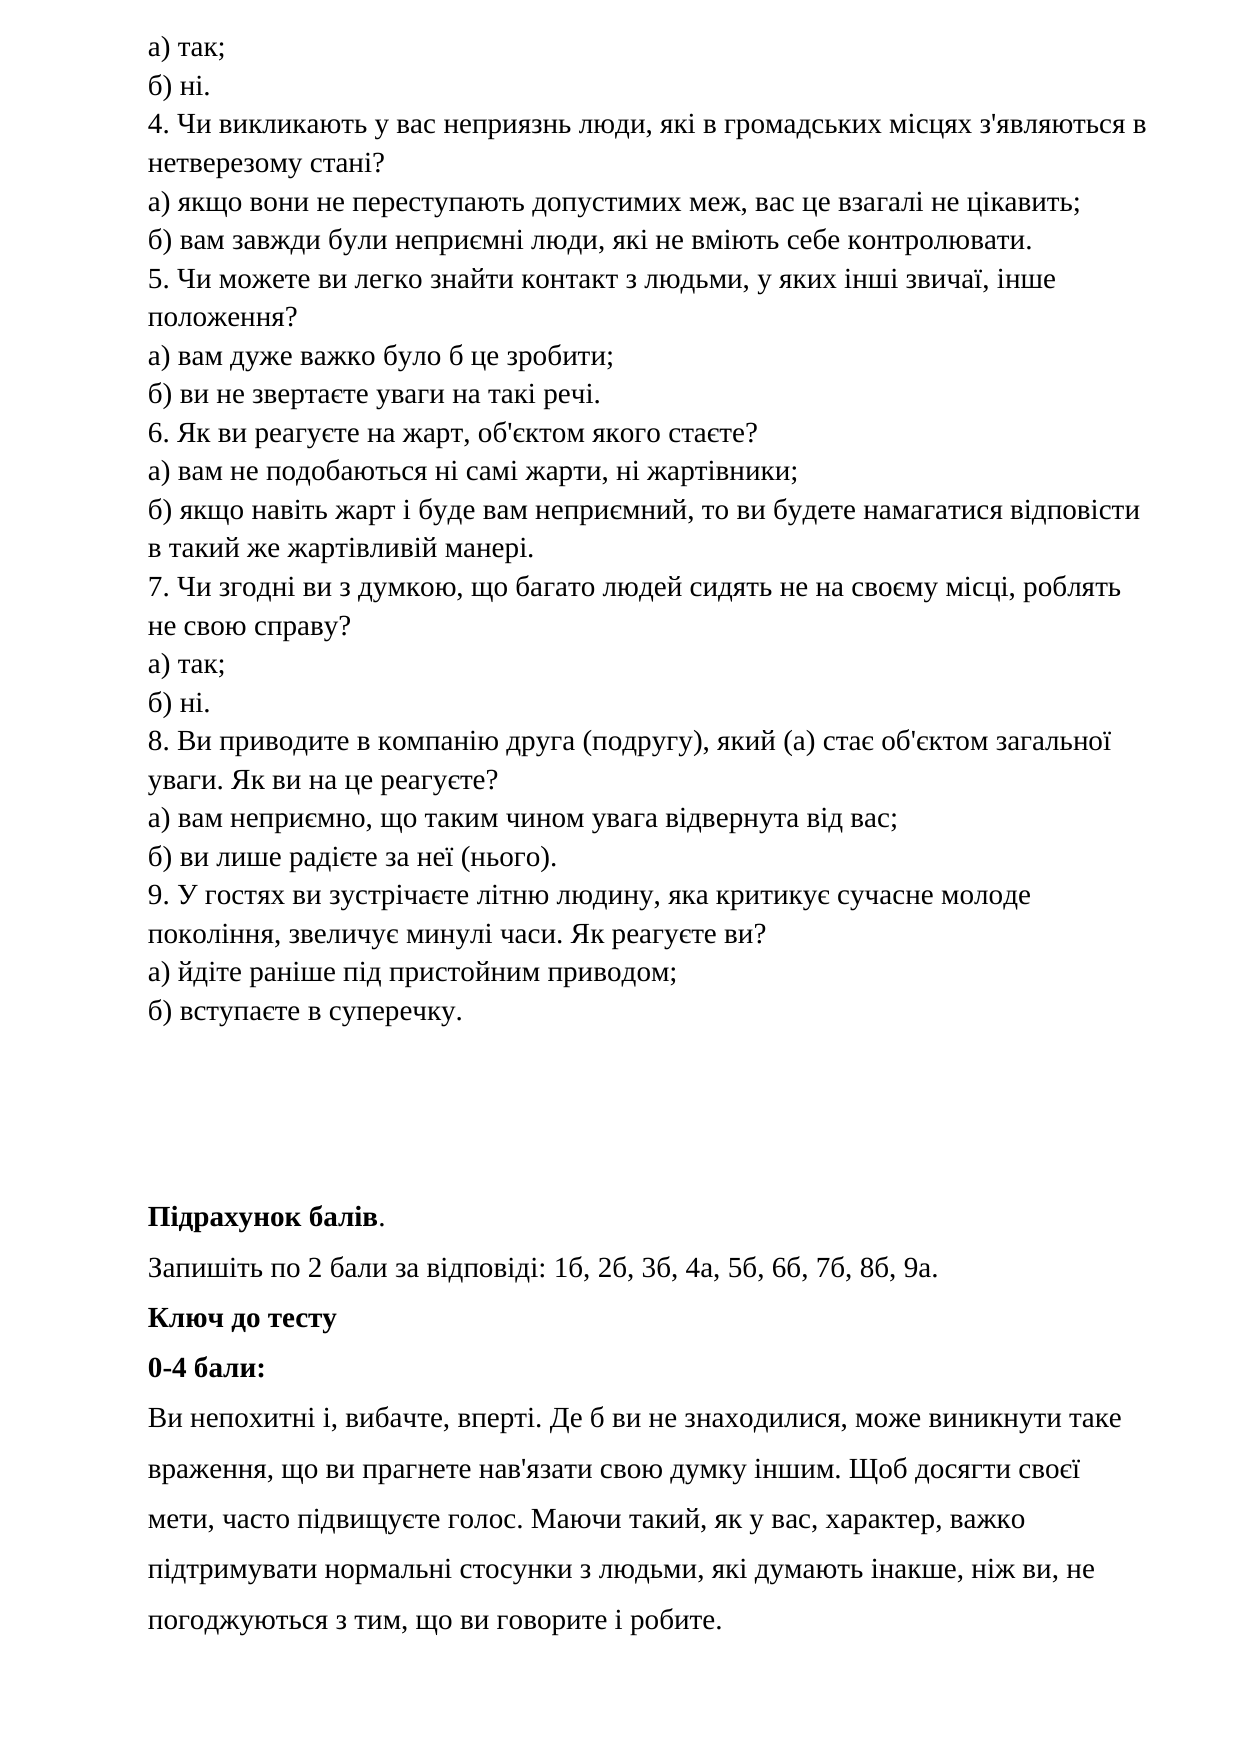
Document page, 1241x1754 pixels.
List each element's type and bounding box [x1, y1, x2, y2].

text [148, 29, 1152, 1027]
text [148, 1199, 1152, 1635]
